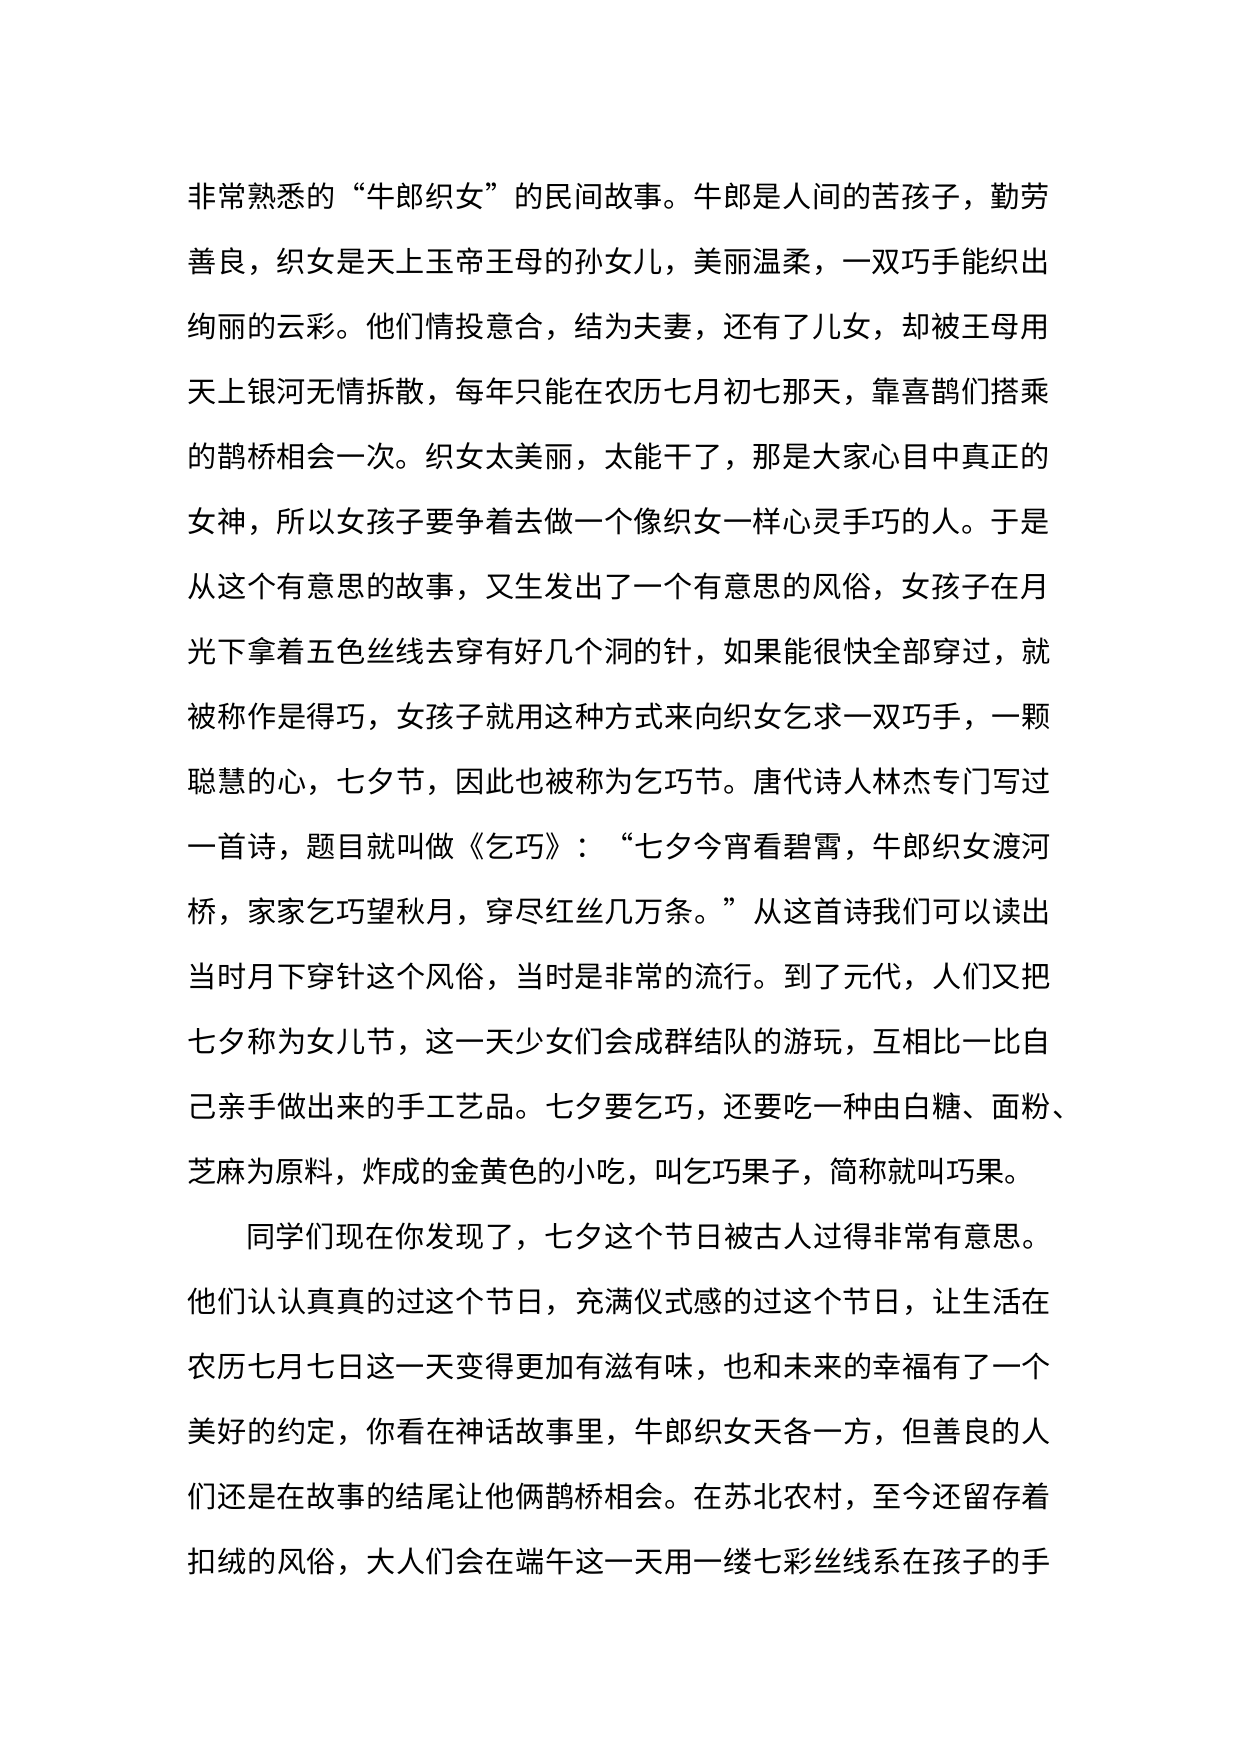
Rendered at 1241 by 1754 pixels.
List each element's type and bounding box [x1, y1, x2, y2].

text [187, 1202, 1053, 1592]
text [187, 162, 1053, 1202]
